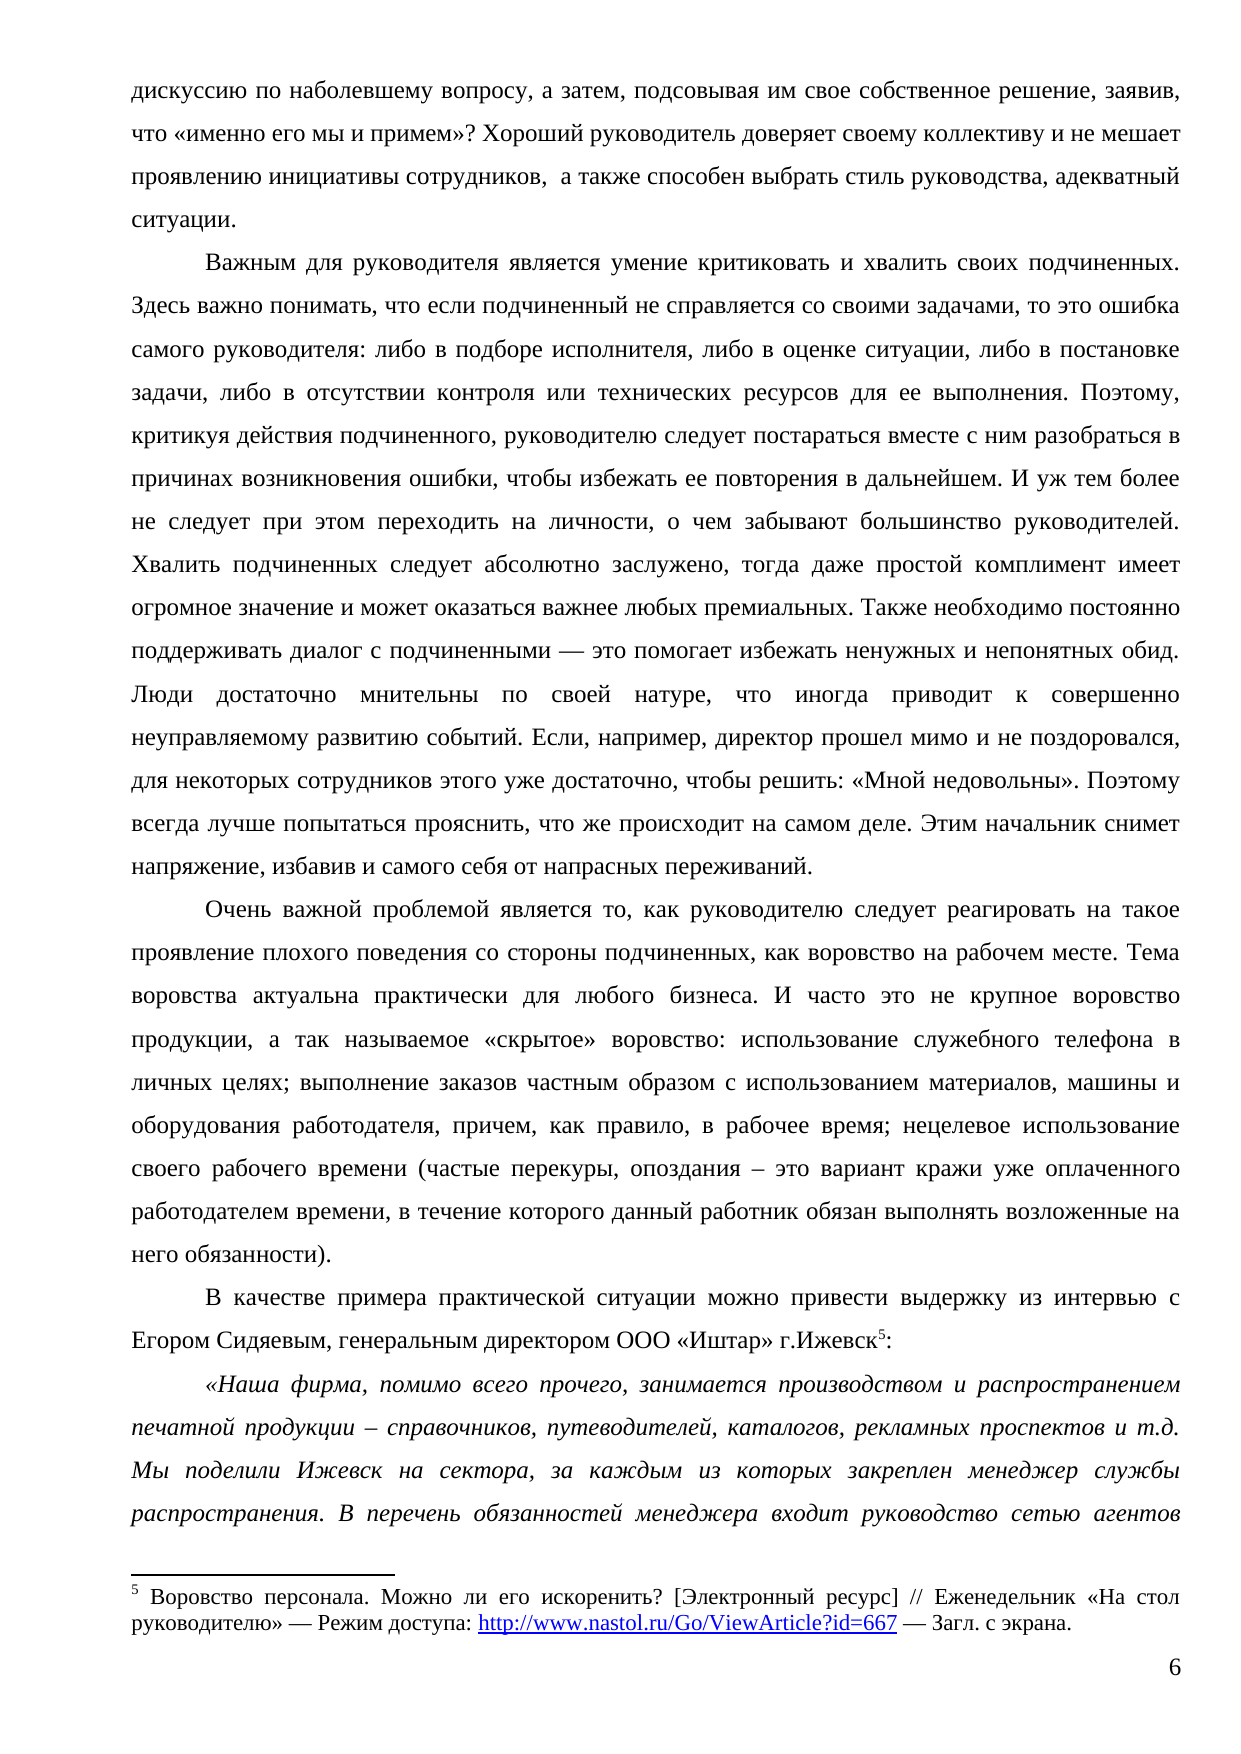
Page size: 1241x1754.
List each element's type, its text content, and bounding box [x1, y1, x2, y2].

text Важным для руководителя является умение критиковать и хвалить своих подчиненных. Здесь важно понимать, что если подчиненный не справляется со своими задачами, то это ошибка самого руководителя: либо в подборе исполнителя, либо в оценке ситуации, либо в постановке задачи, либо в отсутствии контроля или технических ресурсов для ее выполнения. Поэтому, критикуя действия подчиненного, руководителю следует постараться вместе с ним разобраться в причинах возникновения ошибки, чтобы избежать ее повторения в дальнейшем. И уж тем более не следует при этом переходить на личности, о чем забывают большинство руководителей. Хвалить подчиненных следует абсолютно заслужено, тогда даже простой комплимент имеет огромное значение и может оказаться важнее любых премиальных. Также необходимо постоянно поддерживать диалог с подчиненными — это помогает избежать ненужных и непонятных обид. Люди достаточно мнительны по своей натуре, что иногда приводит к совершенно неуправляемому развитию событий. Если, например, директор прошел мимо и не поздоровался, для некоторых сотрудников этого уже достаточно, чтобы решить: «Мной недовольны». Поэтому всегда лучше попытаться прояснить, что же происходит на самом деле. Этим начальник снимет напряжение, избавив и самого себя от напрасных переживаний. [131, 247, 1181, 880]
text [131, 1369, 1181, 1527]
text В качестве примера практической ситуации можно привести выдержку из интервью с Егором Сидяевым, генеральным директором ООО «Иштар» г.Ижевск: [131, 1282, 1181, 1354]
text Очень важной проблемой является то, как руководителю следует реагировать на такое проявление плохого поведения со стороны подчиненных, как воровство на рабочем месте. Тема воровства актуальна практически для любого бизнеса. И часто это не крупное воровство продукции, а так называемое «скрытое» воровство: использование служебного телефона в личных целях; выполнение заказов частным образом с использованием материалов, машины и оборудования работодателя, причем, как правило, в рабочее время; нецелевое использование своего рабочего времени (частые перекуры, опоздания – это вариант кражи уже оплаченного работодателем времени, в течение которого данный работник обязан выполнять возложенные на него обязанности). [131, 894, 1181, 1268]
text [131, 75, 1181, 233]
